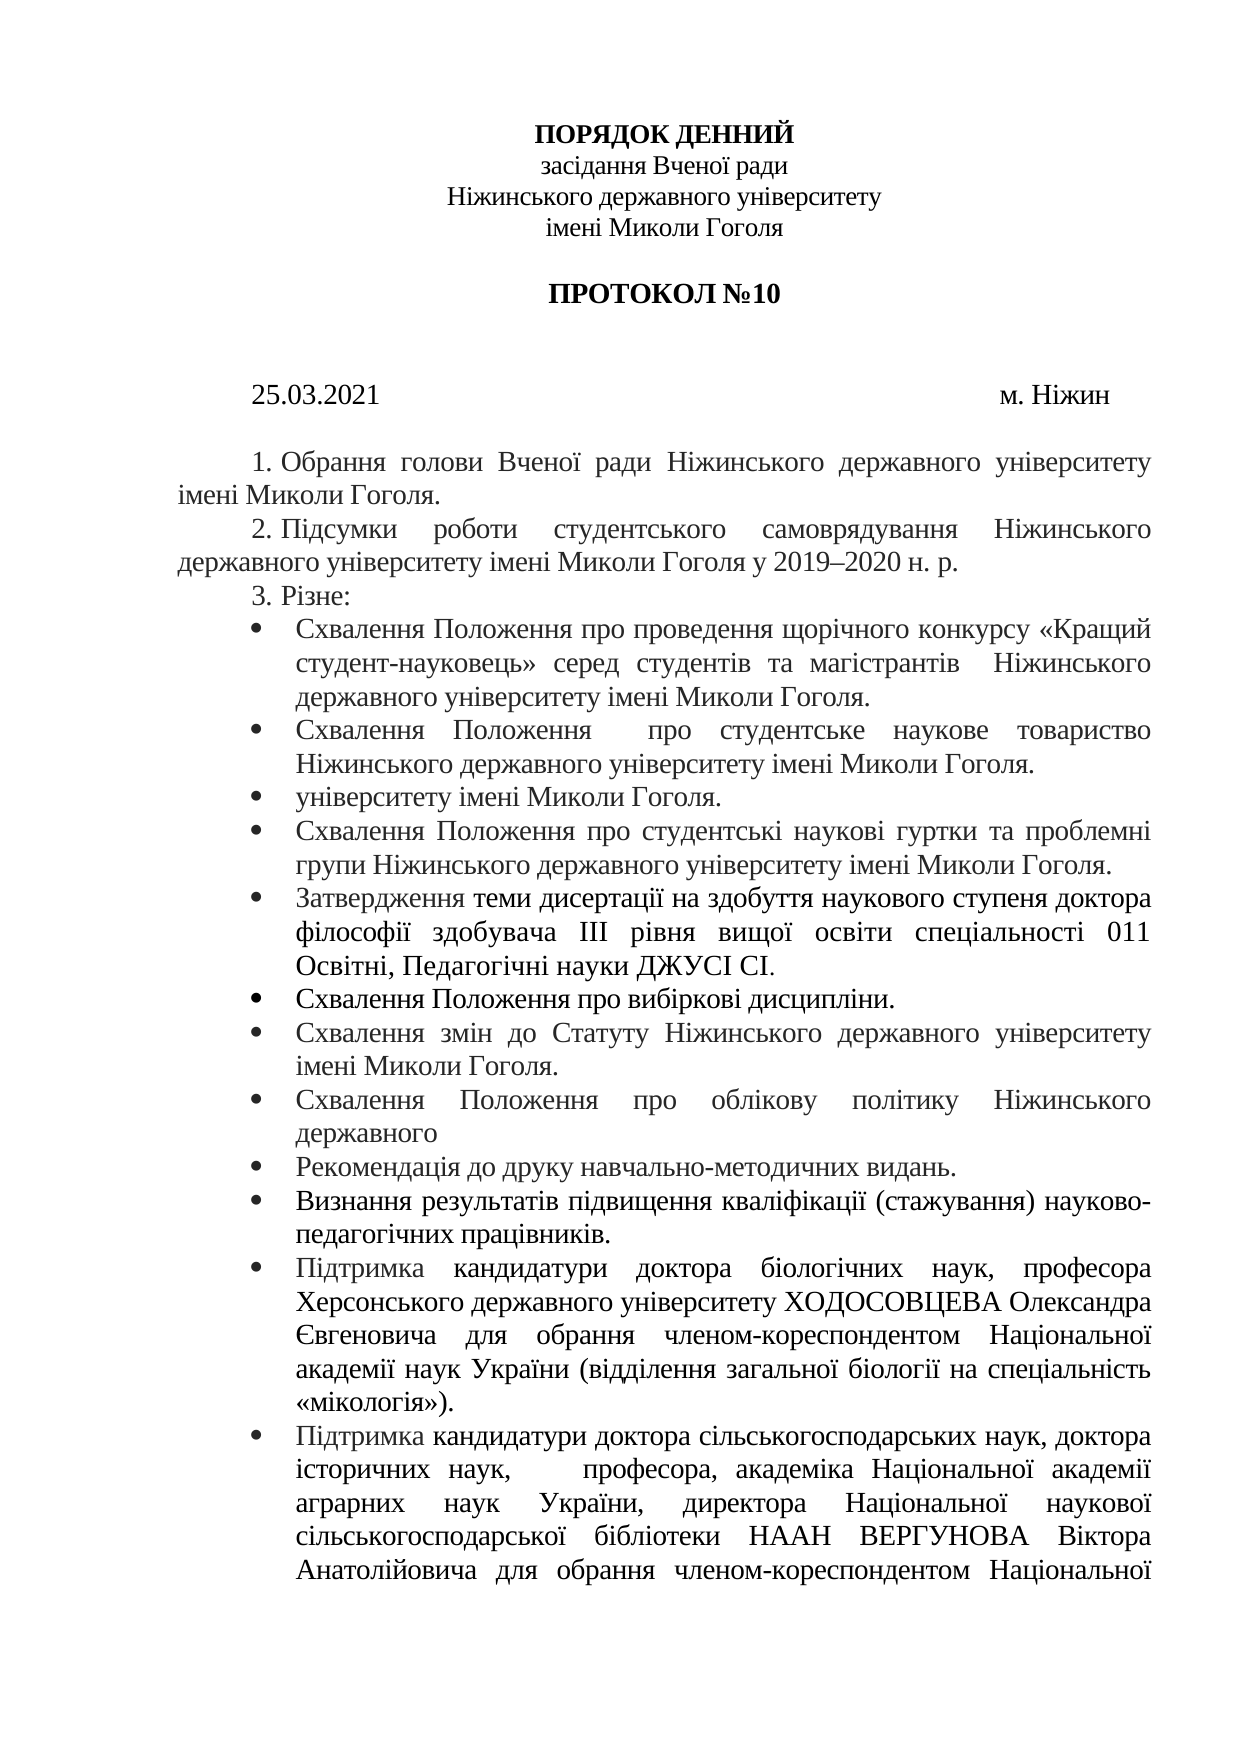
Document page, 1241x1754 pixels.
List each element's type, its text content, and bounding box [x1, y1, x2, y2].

text ПОРЯДОК ДЕННИЙ [177, 118, 1152, 149]
list Схвалення Положення про проведення щорічного конкурсу «Кращий студент-науковець» серед студентів та магістрантів Ніжинського державного університету імені Миколи Гоголя. [251, 612, 1152, 712]
text засідання Вченої ради [177, 149, 1152, 180]
text Ніжинського державного університету [177, 180, 1152, 212]
list Обрання голови Вченої ради Ніжинського державного університету імені Миколи Гоголя. [177, 444, 1152, 511]
list Схвалення змін до Статуту Ніжинського державного університету імені Миколи Гоголя. [251, 1015, 1152, 1082]
text імені Миколи Гоголя [177, 212, 1152, 243]
list університету імені Миколи Гоголя. [251, 779, 1152, 813]
list Визнання результатів підвищення кваліфікації (стажування) науково-педагогічних працівників. [251, 1183, 1152, 1250]
list Затвердження теми дисертації на здобуття наукового ступеня доктора філософії здобувача ІІІ рівня вищої освіти спеціальності 011 Освітні, Педагогічні науки ДЖУСІ СІ. [251, 880, 1152, 981]
list Підтримка кандидатури доктора біологічних наук, професора Херсонського державного університету ХОДОСОВЦЕВА Олександра Євгеновича для обрання членом-кореспондентом Національної академії наук України (відділення загальної біології на спеціальність «мікологія»). [251, 1250, 1152, 1418]
list Схвалення Положення про студентське наукове товариство Ніжинського державного університету імені Миколи Гоголя. [251, 712, 1152, 779]
list Різне: [177, 578, 1152, 612]
text 25.03.2021 м. Ніжин [177, 377, 1152, 410]
text ПРОТОКОЛ №10 [177, 276, 1152, 310]
list Схвалення Положення про студентські наукові гуртки та проблемні групи Ніжинського державного університету імені Миколи Гоголя. [251, 813, 1152, 880]
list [251, 1418, 1152, 1586]
list Підсумки роботи студентського самоврядування Ніжинського державного університету імені Миколи Гоголя у 2019–2020 н. р. [177, 511, 1152, 578]
list Схвалення Положення про вибіркові дисципліни. [251, 981, 1152, 1015]
list Рекомендація до друку навчально-методичних видань. [251, 1149, 1152, 1183]
list Схвалення Положення про облікову політику Ніжинського державного [251, 1082, 1152, 1149]
